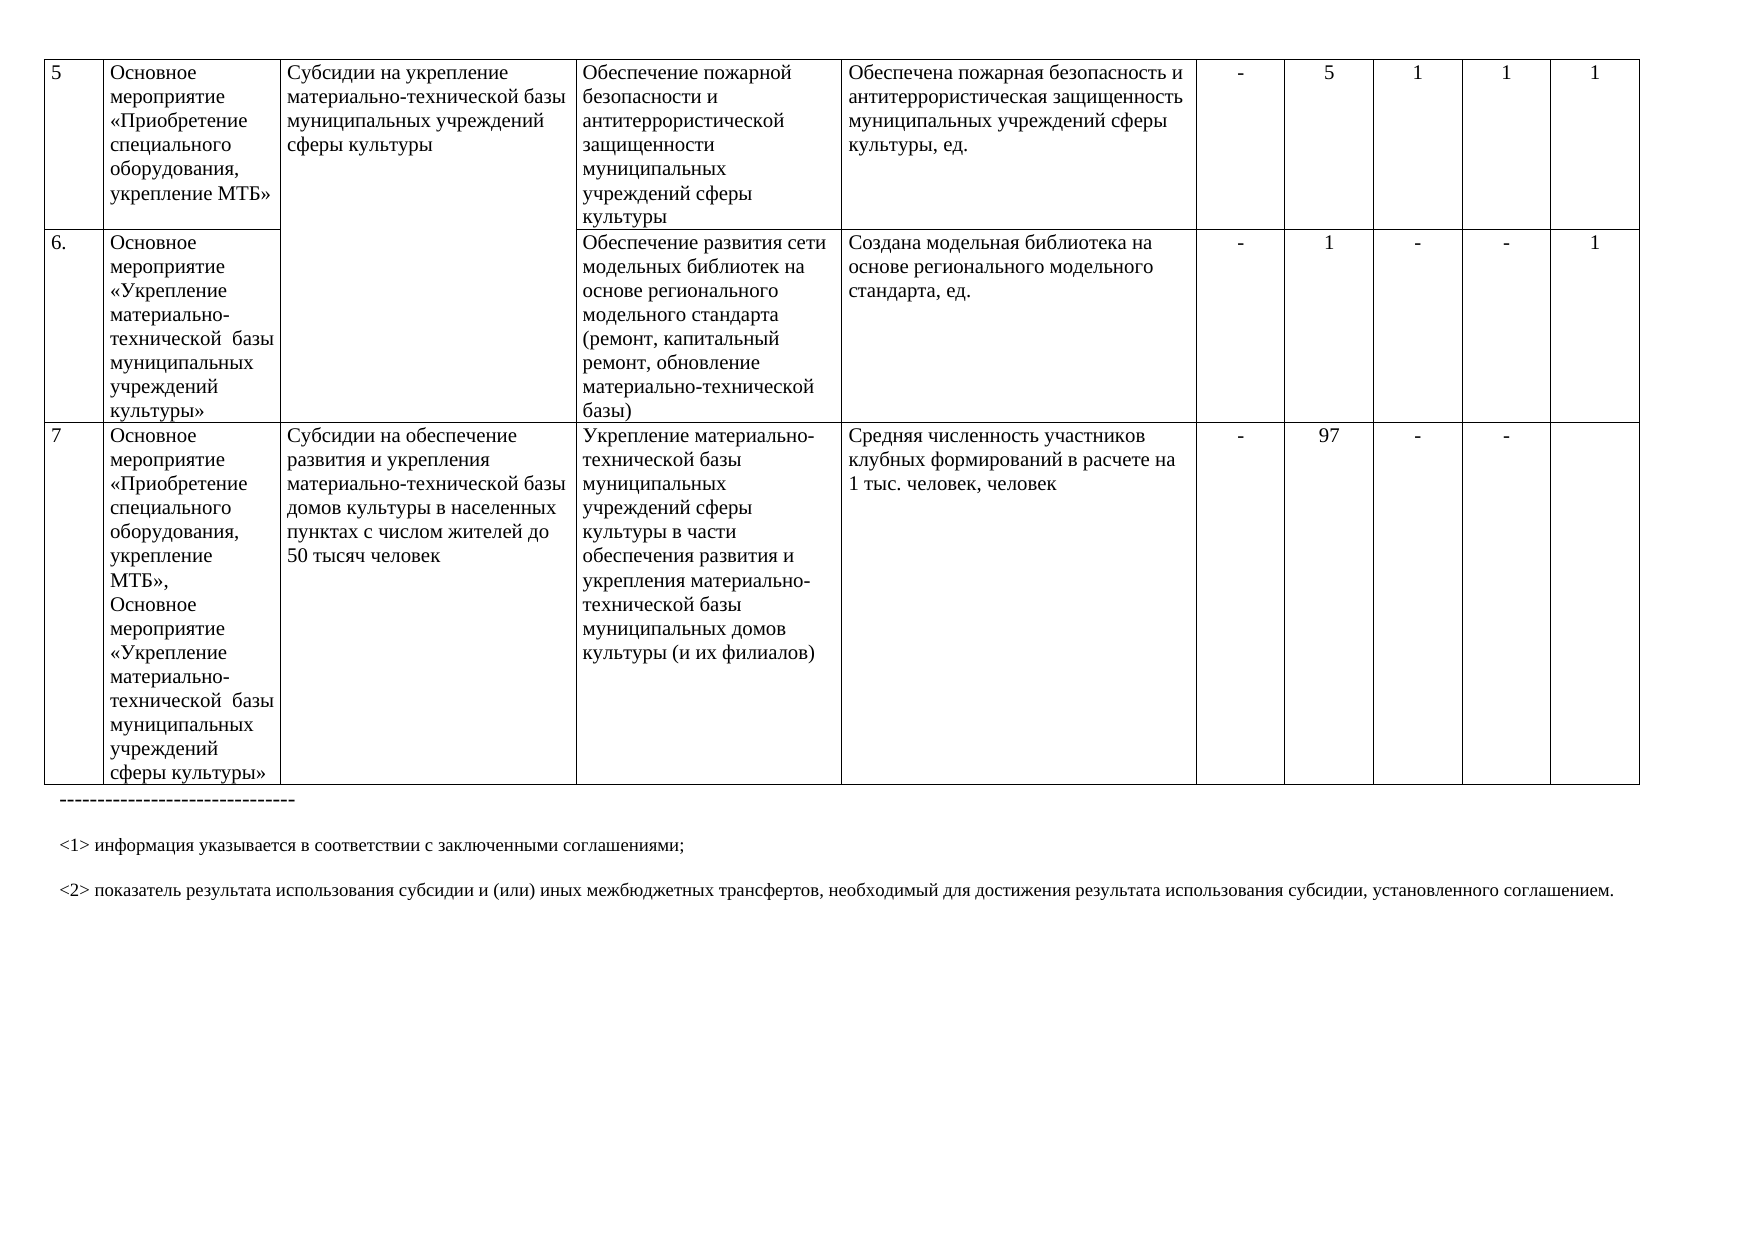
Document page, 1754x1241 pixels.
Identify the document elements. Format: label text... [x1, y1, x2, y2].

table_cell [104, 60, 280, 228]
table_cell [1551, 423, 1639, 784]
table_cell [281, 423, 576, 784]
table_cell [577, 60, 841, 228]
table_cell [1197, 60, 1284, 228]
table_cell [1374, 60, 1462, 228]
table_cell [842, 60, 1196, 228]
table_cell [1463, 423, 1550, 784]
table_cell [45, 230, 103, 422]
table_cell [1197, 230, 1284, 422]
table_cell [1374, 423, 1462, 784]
text <2> показатель результата использования субсидии и (или) иных межбюджетных трансфертов, необходимый для достижения результата использования субсидии, установленного соглашением. [59, 879, 1724, 900]
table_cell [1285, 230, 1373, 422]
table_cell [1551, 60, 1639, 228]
text ------------------------------- [59, 785, 1724, 811]
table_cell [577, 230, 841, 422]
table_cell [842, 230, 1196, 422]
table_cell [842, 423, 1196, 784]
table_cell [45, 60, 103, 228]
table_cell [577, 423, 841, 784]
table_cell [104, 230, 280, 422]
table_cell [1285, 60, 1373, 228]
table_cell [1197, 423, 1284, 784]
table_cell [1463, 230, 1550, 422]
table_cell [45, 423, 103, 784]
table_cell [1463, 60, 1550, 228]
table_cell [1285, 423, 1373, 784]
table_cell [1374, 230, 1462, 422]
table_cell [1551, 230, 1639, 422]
text <1> информация указывается в соответствии с заключенными соглашениями; [59, 834, 1724, 856]
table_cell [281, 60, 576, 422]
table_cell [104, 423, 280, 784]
